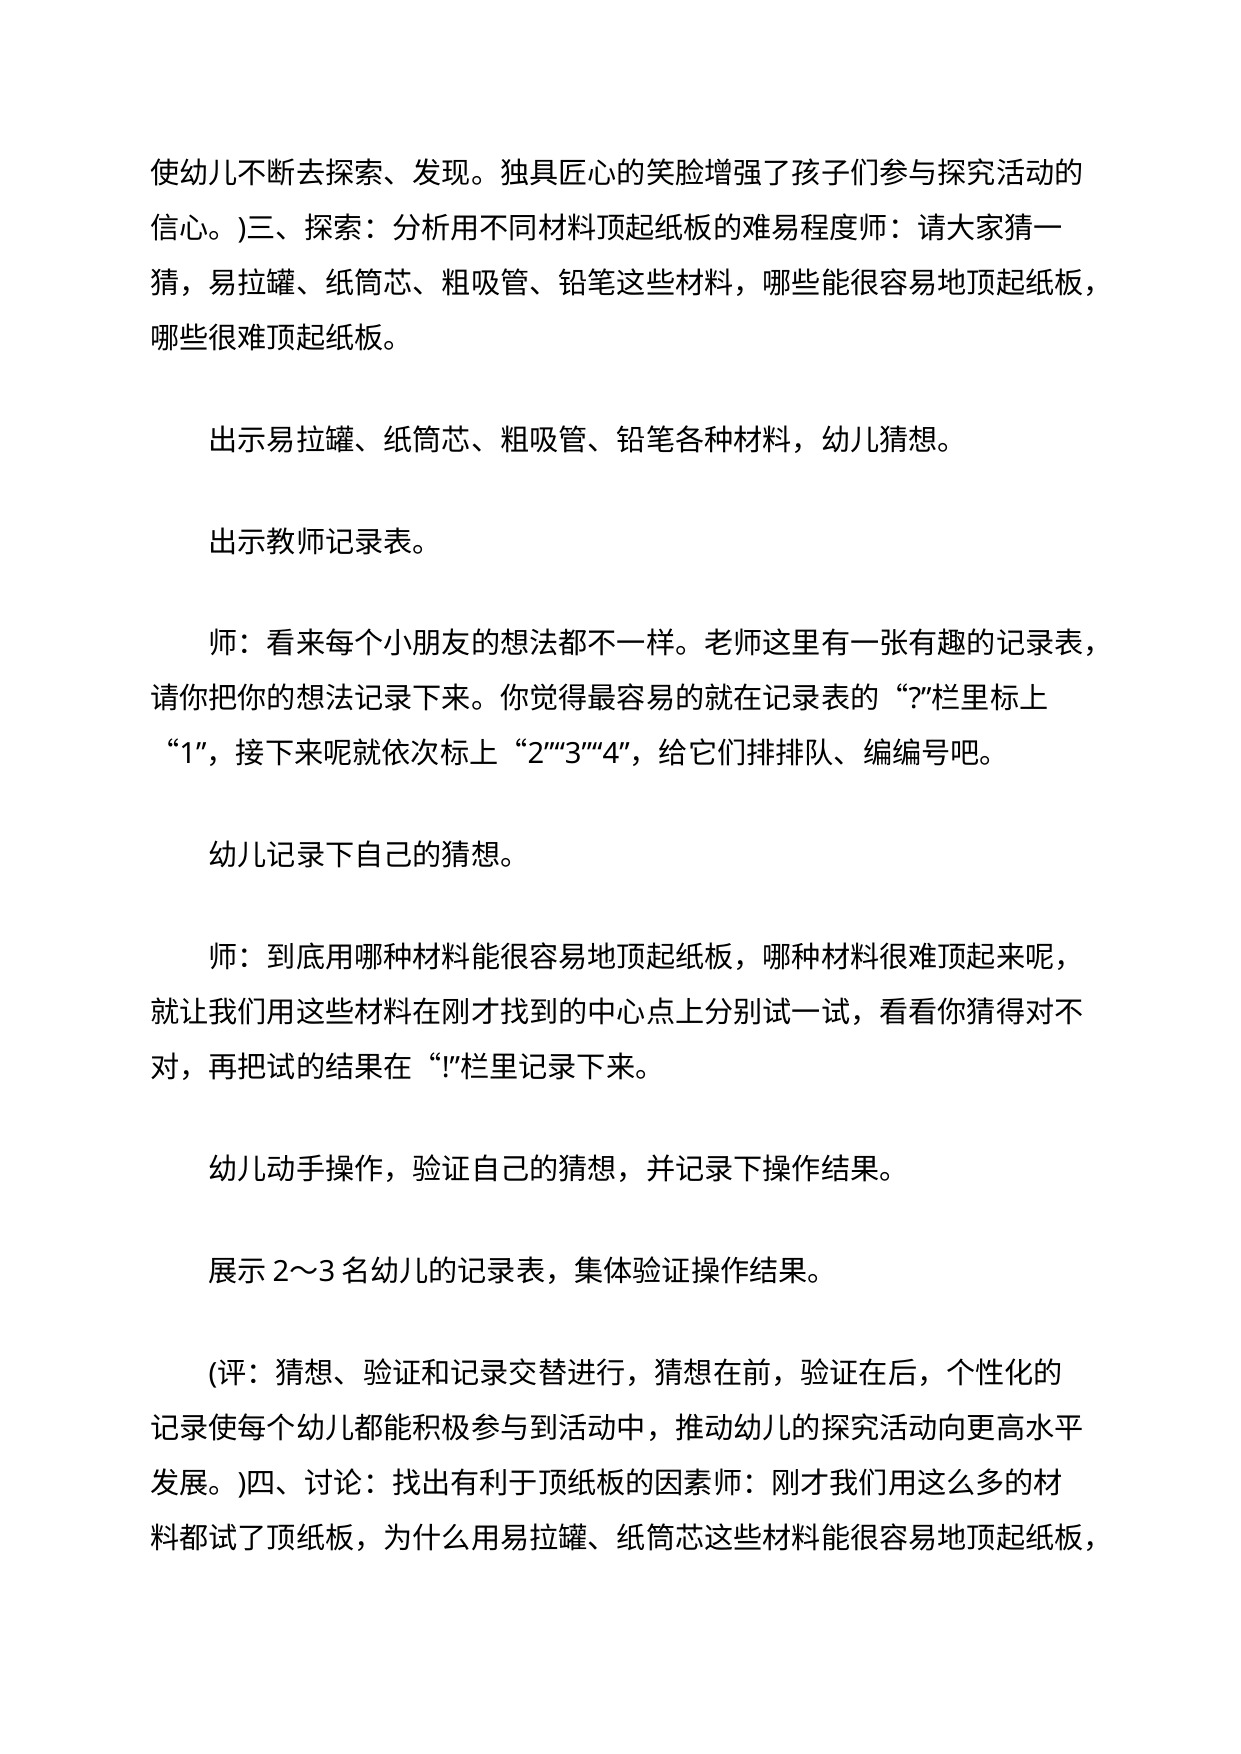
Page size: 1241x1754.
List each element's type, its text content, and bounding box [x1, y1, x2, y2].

text 出示教师记录表。 [150, 518, 1090, 561]
text 幼儿动手操作，验证自己的猜想，并记录下操作结果。 [150, 1146, 1090, 1188]
text 出示易拉罐、纸筒芯、粗吸管、铅笔各种材料，幼儿猜想。 [150, 417, 1090, 459]
text 师：到底用哪种材料能很容易地顶起纸板，哪种材料很难顶起来呢，就让我们用这些材料在刚才找到的中心点上分别试一试，看看你猜得对不对，再把试的结果在“!”栏里记录下来。 [150, 934, 1090, 1086]
text 师：看来每个小朋友的想法都不一样。老师这里有一张有趣的记录表，请你把你的想法记录下来。你觉得最容易的就在记录表的“?”栏里标上“1”，接下来呢就依次标上“2”“3”“4”，给它们排排队、编编号吧。 [150, 620, 1090, 772]
text 幼儿记录下自己的猜想。 [150, 832, 1090, 874]
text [150, 1349, 1090, 1556]
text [150, 150, 1090, 357]
text 展示2～3名幼儿的记录表，集体验证操作结果。 [150, 1247, 1090, 1290]
